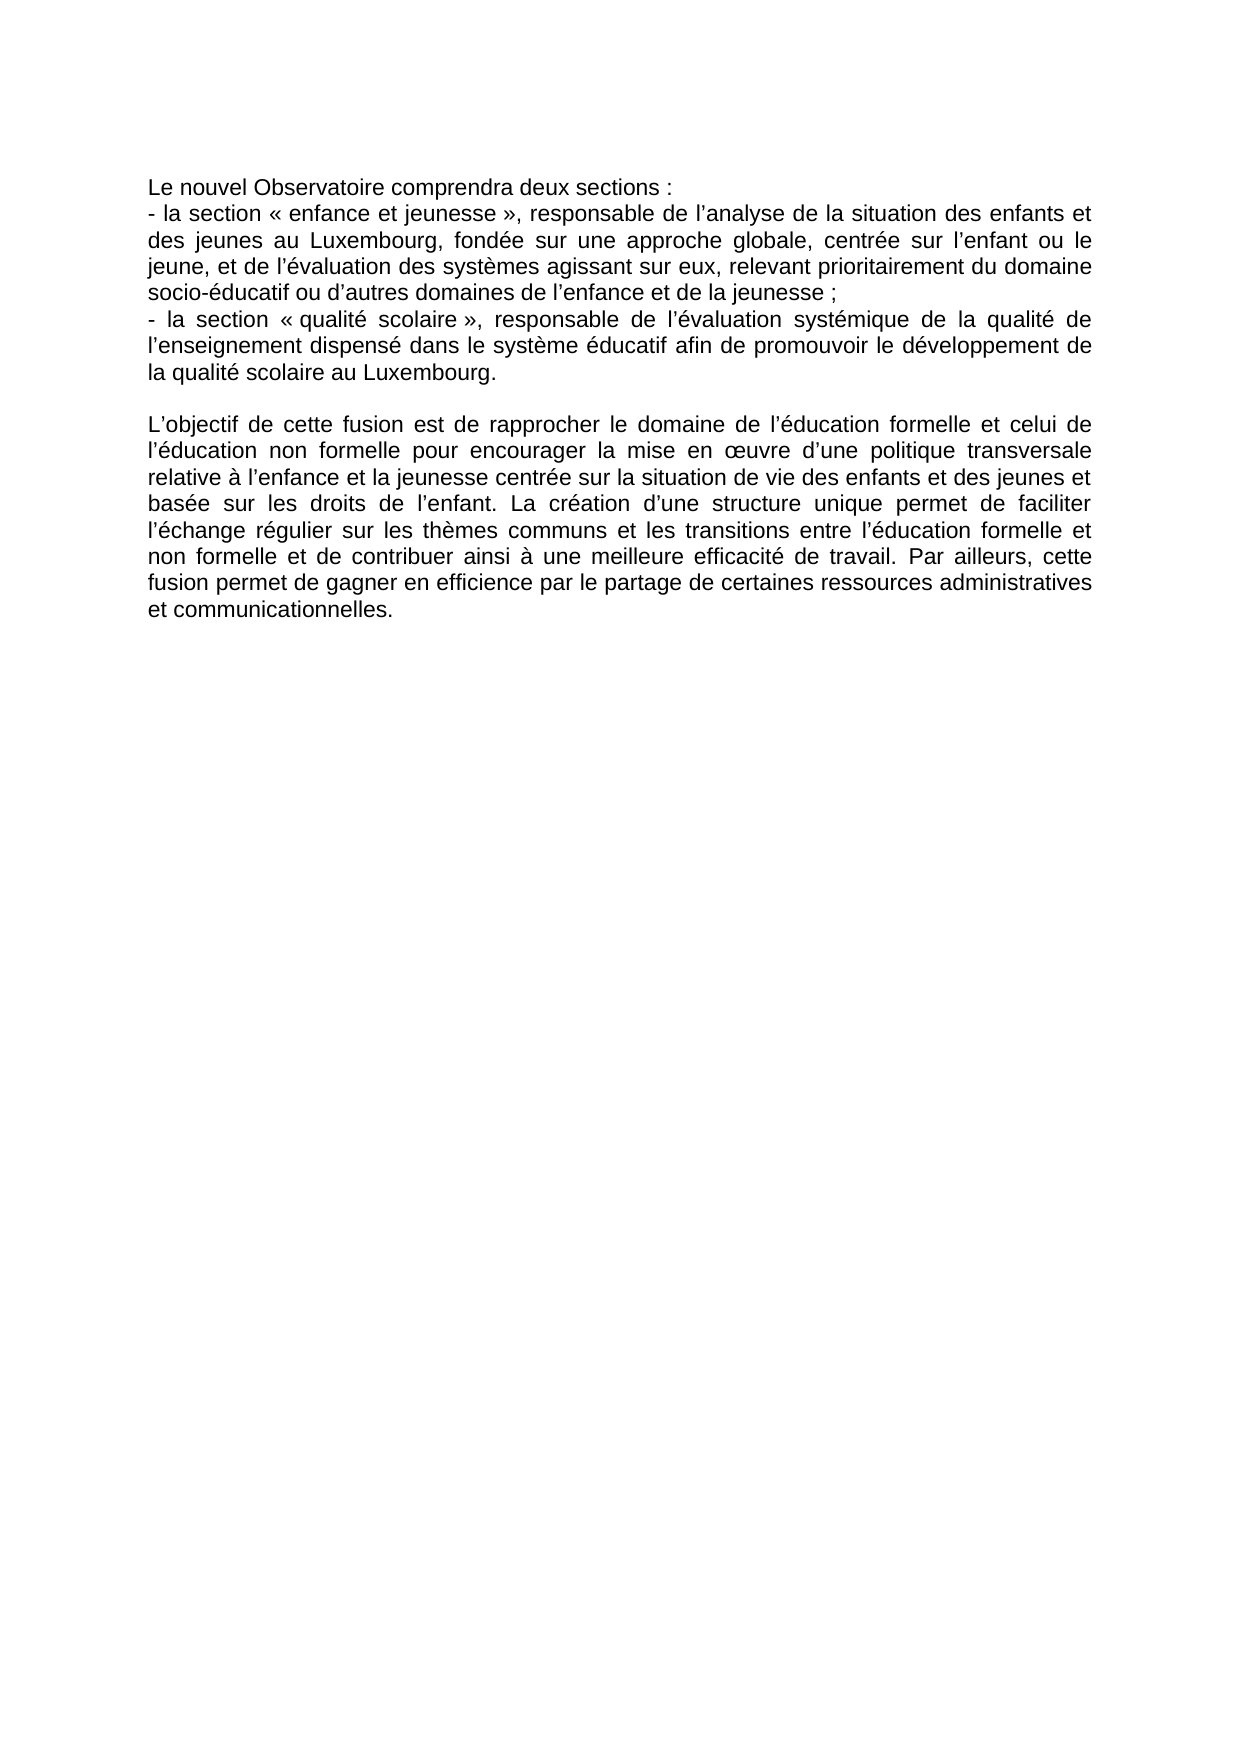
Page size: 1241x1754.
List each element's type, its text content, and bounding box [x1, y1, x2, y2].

text - la section « qualité scolaire », responsable de l’évaluation systémique de la qualité de l’enseignement dispensé dans le système éducatif afin de promouvoir le développement de la qualité scolaire au Luxembourg. [148, 306, 1093, 385]
text - la section « enfance et jeunesse », responsable de l’analyse de la situation des enfants et des jeunes au Luxembourg, fondée sur une approche globale, centrée sur l’enfant ou le jeune, et de l’évaluation des systèmes agissant sur eux, relevant prioritairement du domaine socio-éducatif ou d’autres domaines de l’enfance et de la jeunesse ; [148, 200, 1093, 306]
text L’objectif de cette fusion est de rapprocher le domaine de l’éducation formelle et celui de l’éducation non formelle pour encourager la mise en œuvre d’une politique transversale relative à l’enfance et la jeunesse centrée sur la situation de vie des enfants et des jeunes et basée sur les droits de l’enfant. La création d’une structure unique permet de faciliter l’échange régulier sur les thèmes communs et les transitions entre l’éducation formelle et non formelle et de contribuer ainsi à une meilleure efficacité de travail. Par ailleurs, cette fusion permet de gagner en efficience par le partage de certaines ressources administratives et communicationnelles. [148, 411, 1093, 622]
text Le nouvel Observatoire comprendra deux sections : [148, 174, 1093, 200]
